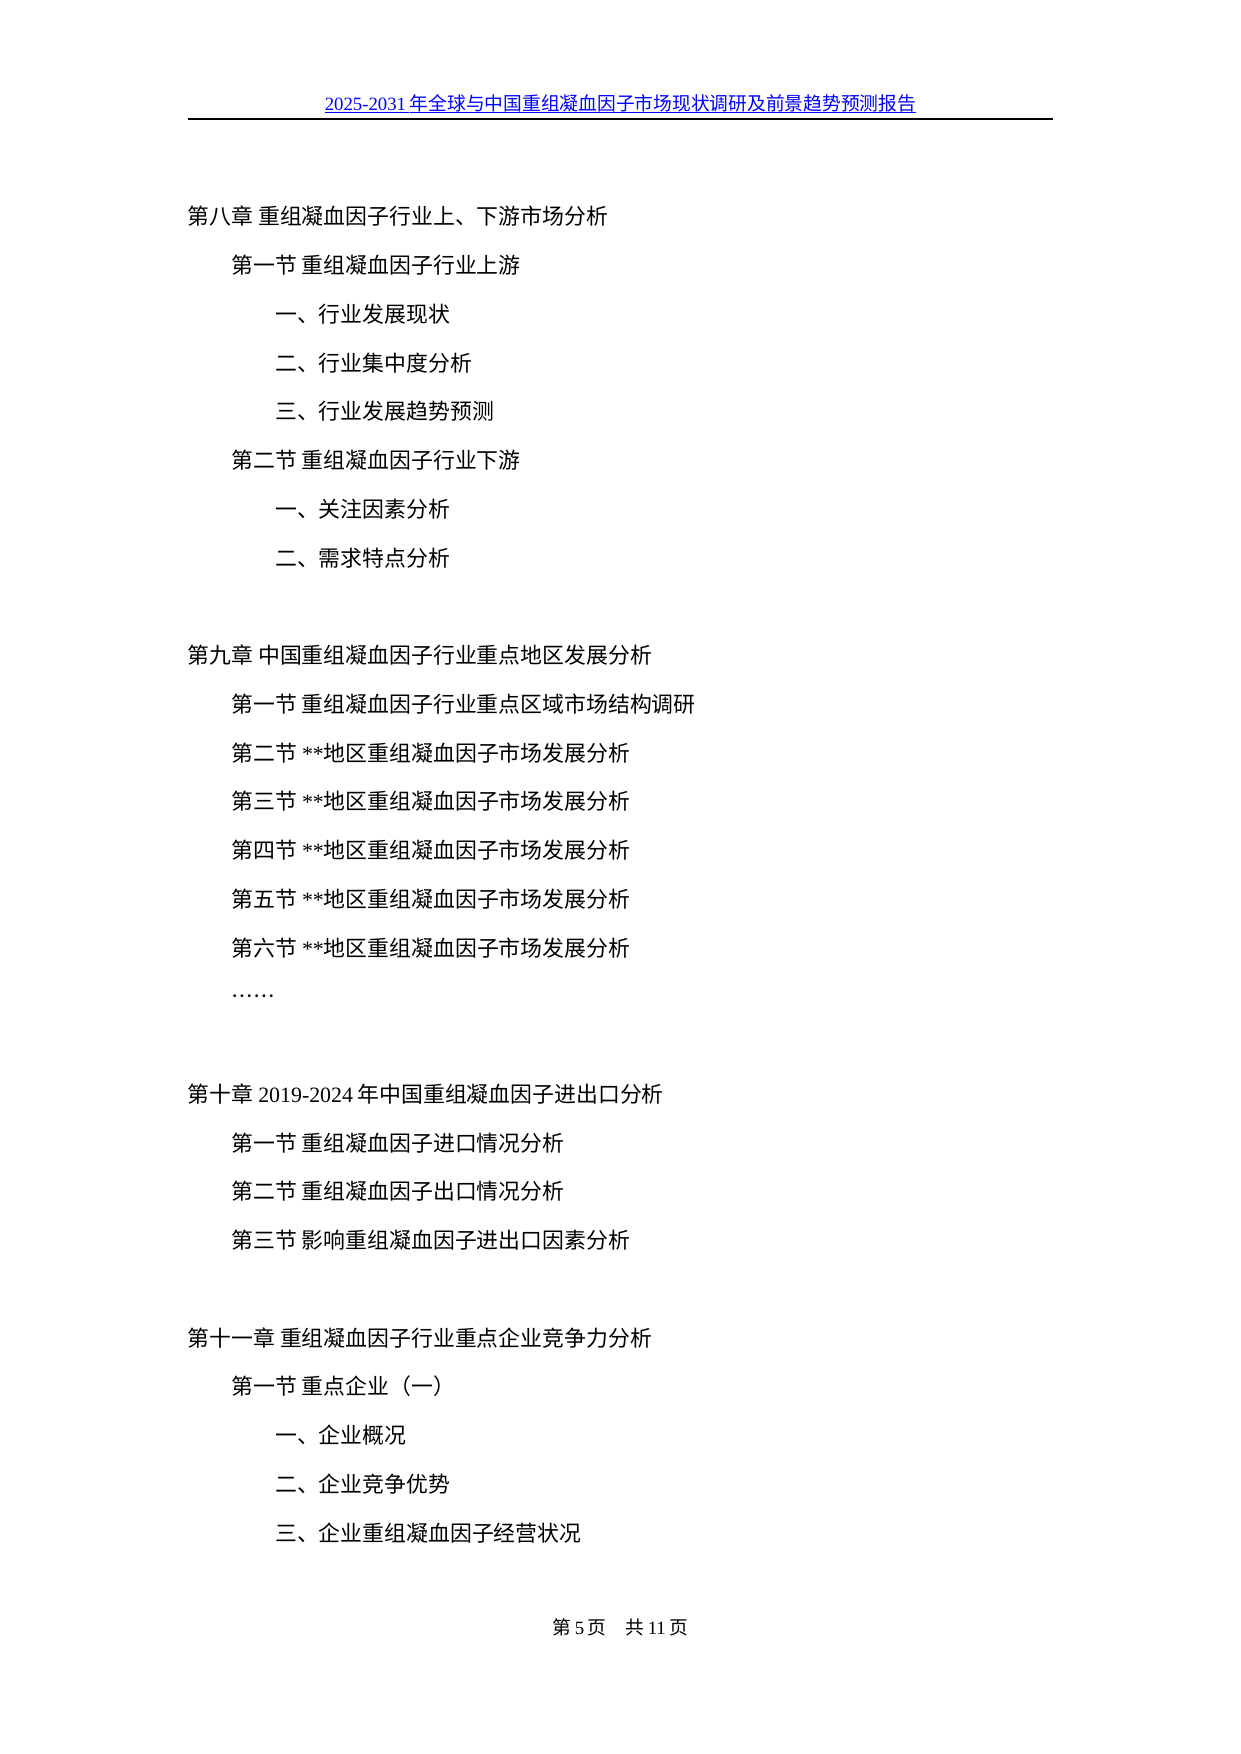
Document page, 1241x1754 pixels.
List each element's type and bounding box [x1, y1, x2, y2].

text [187, 150, 1053, 1548]
